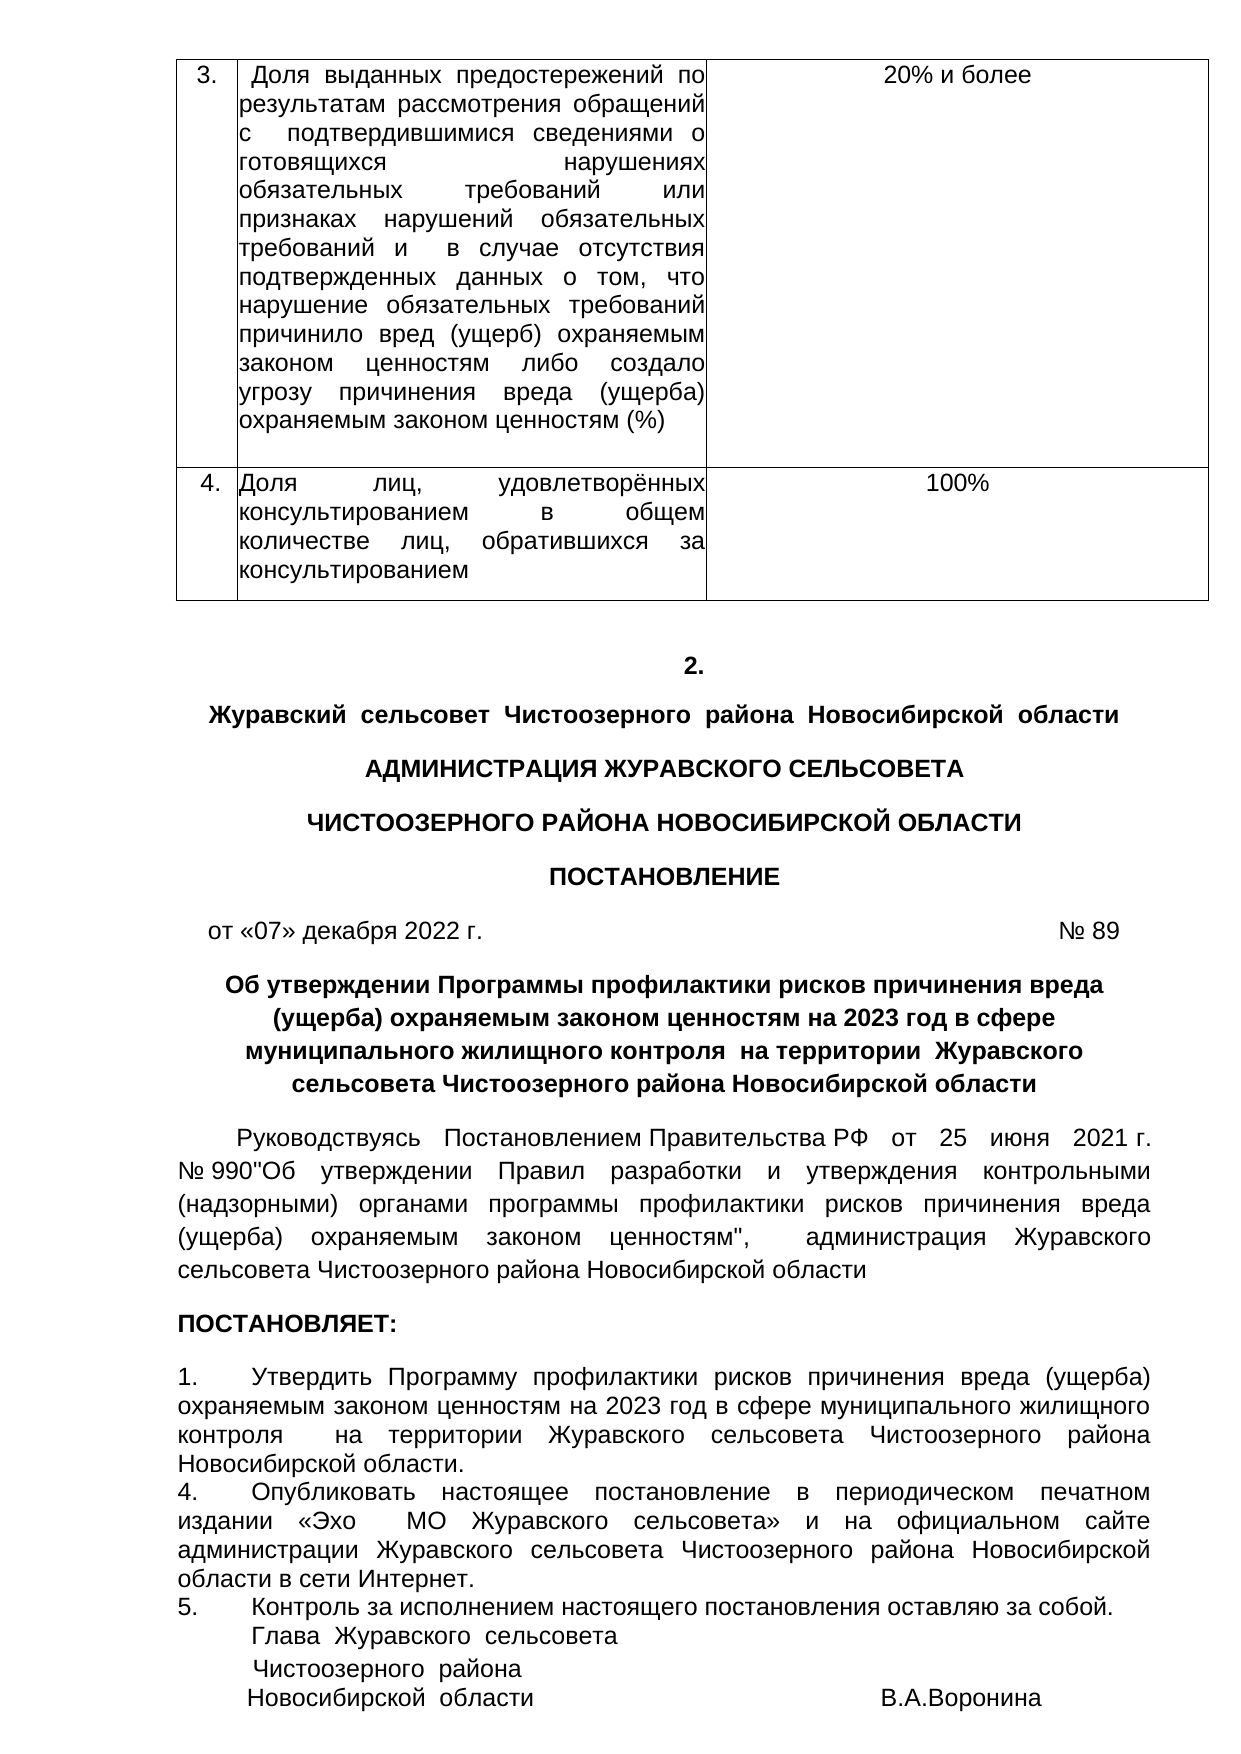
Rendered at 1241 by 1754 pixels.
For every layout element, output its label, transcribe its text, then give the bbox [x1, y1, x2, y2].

text АДМИНИСТРАЦИЯ ЖУРАВСКОГО СЕЛЬСОВЕТА [177, 754, 1152, 783]
text ПОСТАНОВЛЕНИЕ [177, 862, 1152, 891]
text ПОСТАНОВЛЯЕТ: [177, 1308, 1152, 1337]
list Контроль за исполнением настоящего постановления оставляю за собой. [177, 1592, 1152, 1621]
list Утвердить Программу профилактики рисков причинения вреда (ущерба) охраняемым законом ценностям на 2023 год в сфере муниципального жилищного контроля на территории Журавского сельсовета Чистоозерного района Новосибирской области. [177, 1362, 1152, 1477]
text Глава Журавского сельсовета [251, 1621, 1152, 1650]
table_cell 20% и более [707, 60, 1208, 467]
text Об утверждении Программы профилактики рисков причинения вреда (ущерба) охраняемым законом ценностям на 2023 год в сфере муниципального жилищного контроля на территории Журавского сельсовета Чистоозерного района Новосибирской области [177, 970, 1152, 1097]
text Журавский сельсовет Чистоозерного района Новосибирской области [177, 700, 1152, 729]
table_cell Доля выданных предостережений по результатам рассмотрения обращений с подтвердившимися сведениями о готовящихся нарушениях обязательных требований или признаках нарушений обязательных требований и в случае отсутствия подтвержденных данных о том, что нарушение обязательных требований причинило вред (ущерб) охраняемым законом ценностям либо создало угрозу причинения вреда (ущерба) охраняемым законом ценностям (%) [238, 60, 706, 467]
text ЧИСТООЗЕРНОГО РАЙОНА НОВОСИБИРСКОЙ ОБЛАСТИ [177, 808, 1152, 837]
list Опубликовать настоящее постановление в периодическом печатном издании «Эхо МО Журавского сельсовета» и на официальном сайте администрации Журавского сельсовета Чистоозерного района Новосибирской области в сети Интернет. [177, 1477, 1152, 1592]
table_cell 100% [707, 468, 1208, 600]
table_cell Доля лиц, удовлетворённых консультированием в общем количестве лиц, обратившихся за консультированием [238, 468, 706, 600]
table_cell 3. [177, 60, 237, 467]
table_cell 4. [177, 468, 237, 600]
text Новосибирской области В.А.Воронина [177, 1683, 1152, 1712]
list Чистоозерного района [252, 1654, 1152, 1683]
text Руководствуясь Постановлением Правительства РФ от 25 июня 2021 г. № 990"Об утверждении Правил разработки и утверждения контрольными (надзорными) органами программы профилактики рисков причинения вреда (ущерба) охраняемым законом ценностям", администрация Журавского сельсовета Чистоозерного района Новосибирской области [177, 1123, 1152, 1156]
text Руководствуясь Постановлением Правительства РФ от 25 июня 2021 г. № 990"Об утверждении Правил разработки и утверждения контрольными (надзорными) органами программы профилактики рисков причинения вреда (ущерба) охраняемым законом ценностям", администрация Журавского сельсовета Чистоозерного района Новосибирской области [177, 1217, 1152, 1283]
text 2. [177, 651, 1152, 679]
text от «07» декабря 2022 г. № 89 [177, 916, 1152, 944]
